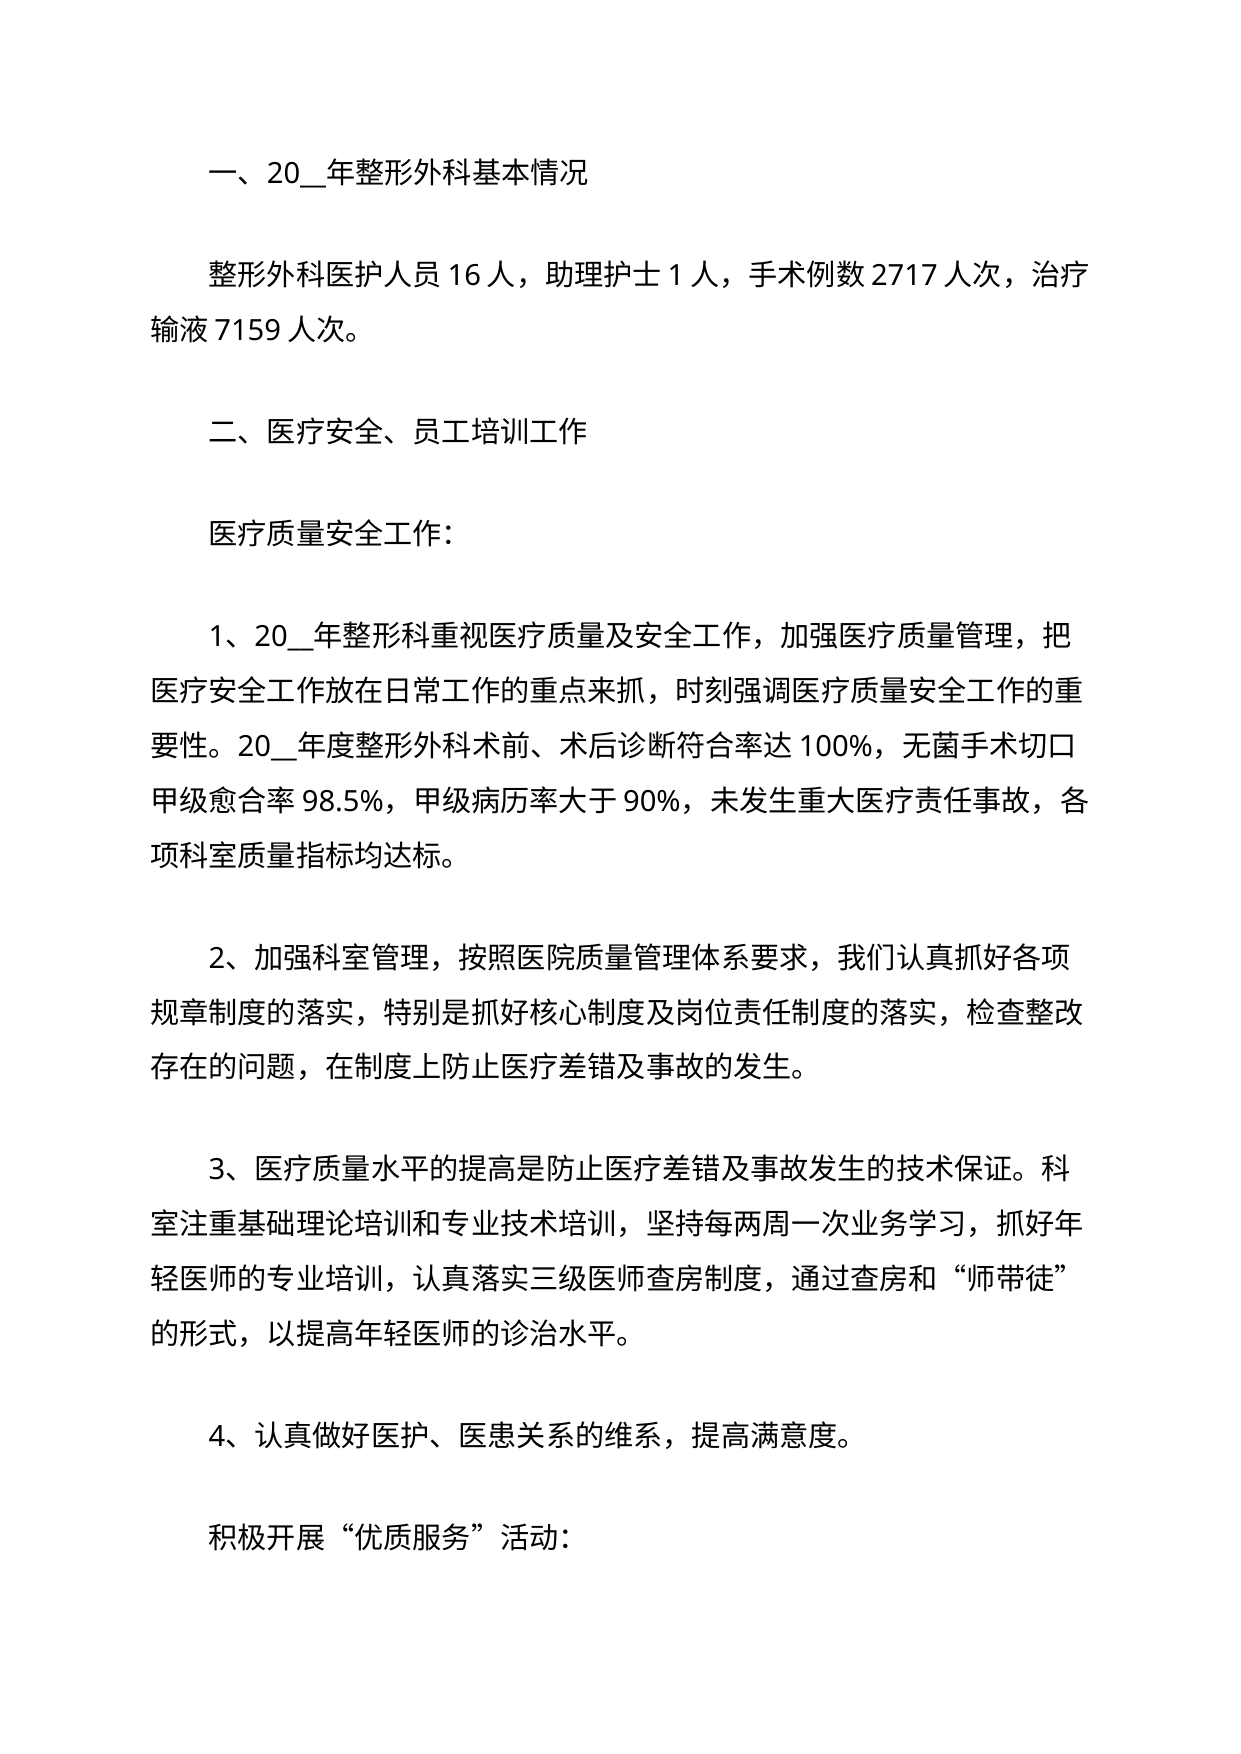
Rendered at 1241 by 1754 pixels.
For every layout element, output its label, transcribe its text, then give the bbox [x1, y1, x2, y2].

text 2、加强科室管理，按照医院质量管理体系要求，我们认真抓好各项规章制度的落实，特别是抓好核心制度及岗位责任制度的落实，检查整改存在的问题，在制度上防止医疗差错及事故的发生。 [150, 934, 1090, 1086]
text 一、20__年整形外科基本情况 [150, 150, 1090, 192]
text 整形外科医护人员16人，助理护士1人，手术例数2717人次，治疗输液7159人次。 [150, 252, 1090, 349]
text 医疗质量安全工作： [150, 511, 1090, 553]
text 积极开展“优质服务”活动： [150, 1514, 1090, 1557]
text 3、医疗质量水平的提高是防止医疗差错及事故发生的技术保证。科室注重基础理论培训和专业技术培训，坚持每两周一次业务学习，抓好年轻医师的专业培训，认真落实三级医师查房制度，通过查房和“师带徒”的形式，以提高年轻医师的诊治水平。 [150, 1146, 1090, 1353]
text 二、医疗安全、员工培训工作 [150, 409, 1090, 451]
text 1、20__年整形科重视医疗质量及安全工作，加强医疗质量管理，把医疗安全工作放在日常工作的重点来抓，时刻强调医疗质量安全工作的重要性。20__年度整形外科术前、术后诊断符合率达100%，无菌手术切口甲级愈合率98.5%，甲级病历率大于90%，未发生重大医疗责任事故，各项科室质量指标均达标。 [150, 612, 1090, 875]
text 4、认真做好医护、医患关系的维系，提高满意度。 [150, 1412, 1090, 1455]
